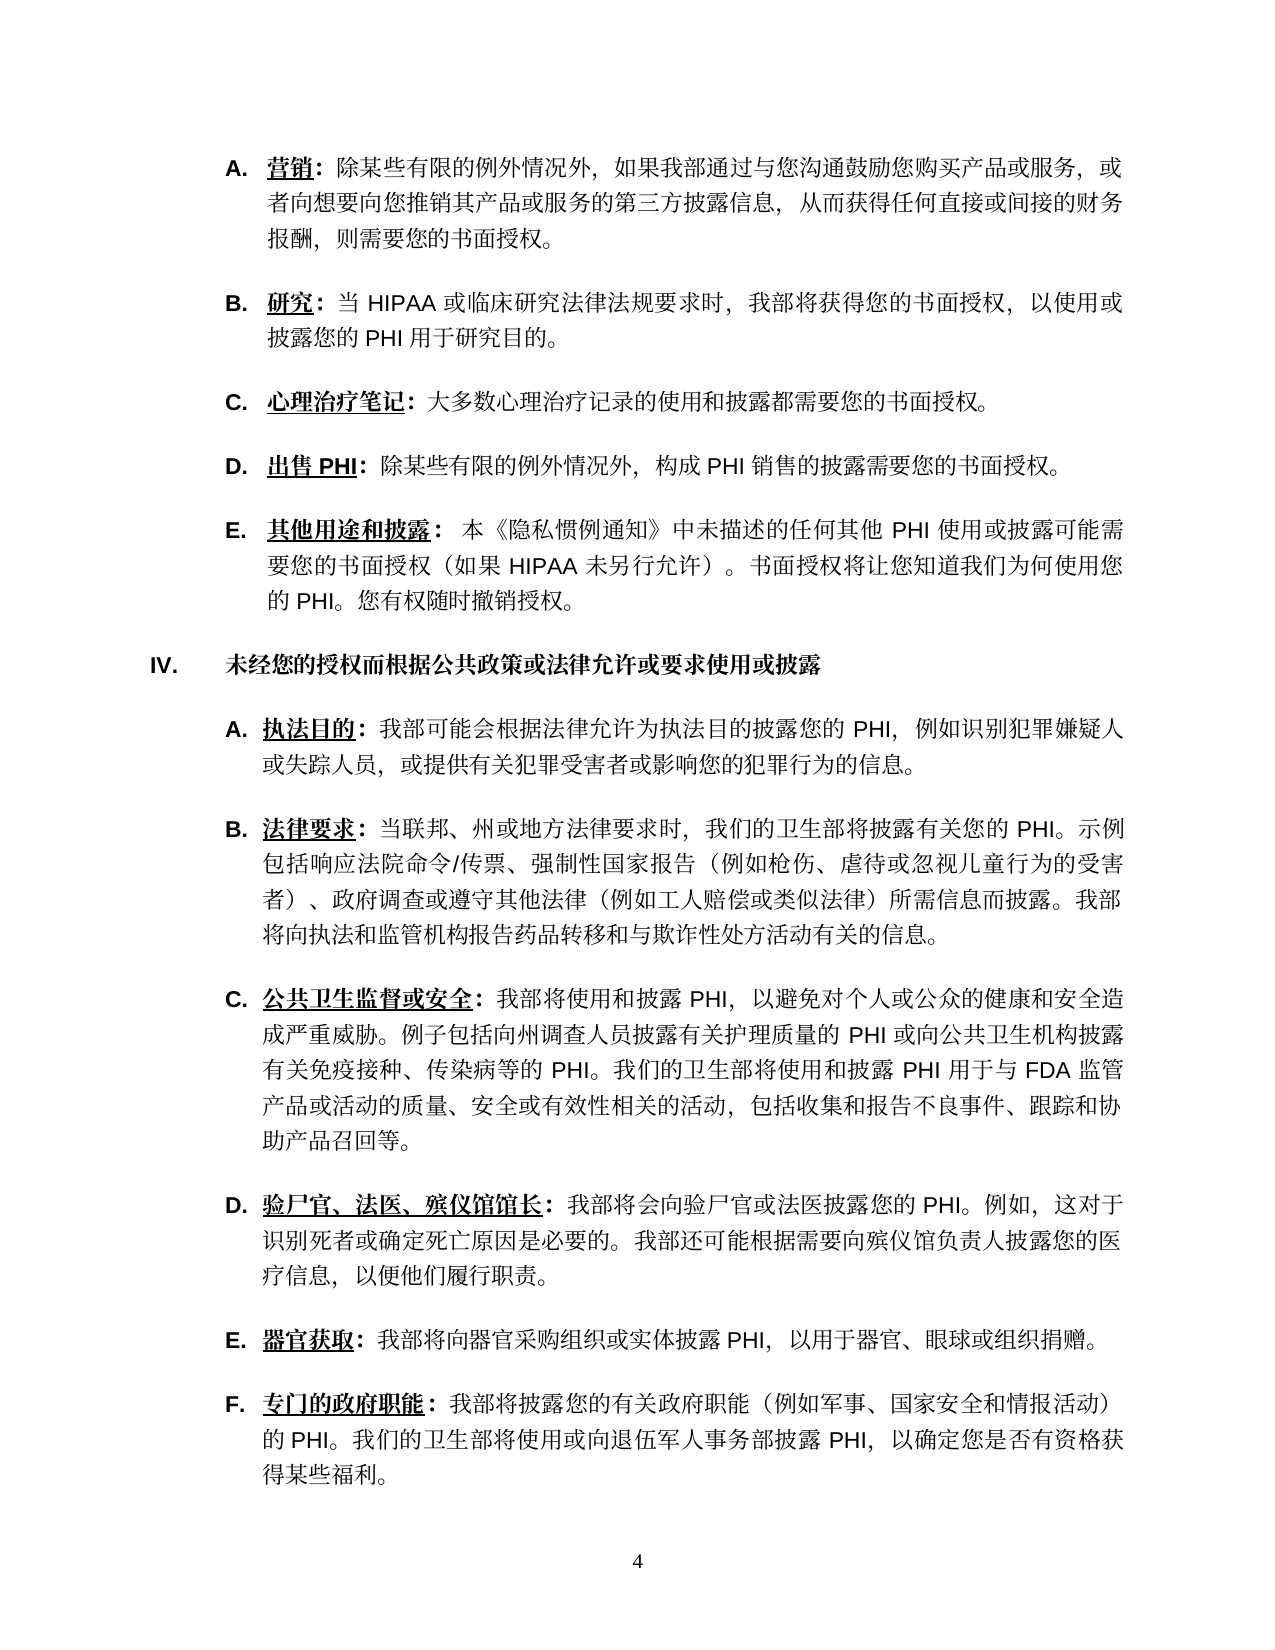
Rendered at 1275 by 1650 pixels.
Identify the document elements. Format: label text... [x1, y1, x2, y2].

subtitle 未经您的授权而根据公共政策或法律允许或要求使用或披露 [150, 647, 1125, 680]
list 执法目的：我部可能会根据法律允许为执法目的披露您的 PHI，例如识别犯罪嫌疑人或失踪人员，或提供有关犯罪受害者或影响您的犯罪行为的信息。 [225, 711, 1125, 780]
list 法律要求：当联邦、州或地方法律要求时，我们的卫生部将披露有关您的 PHI。示例包括响应法院命令/传票、强制性国家报告（例如枪伤、虐待或忽视儿童行为的受害者）、政府调查或遵守其他法律（例如工人赔偿或类似法律）所需信息而披露。我部将向执法和监管机构报告药品转移和与欺诈性处方活动有关的信息。 [225, 811, 1125, 950]
list 心理治疗笔记：大多数心理治疗记录的使用和披露都需要您的书面授权。 [225, 384, 1125, 417]
list 营销：除某些有限的例外情况外，如果我部通过与您沟通鼓励您购买产品或服务，或者向想要向您推销其产品或服务的第三方披露信息，从而获得任何直接或间接的财务报酬，则需要您的书面授权。 [225, 150, 1125, 254]
list 研究：当 HIPAA 或临床研究法律法规要求时，我部将获得您的书面授权，以使用或披露您的 PHI 用于研究目的。 [225, 285, 1125, 353]
list 公共卫生监督或安全：我部将使用和披露 PHI，以避免对个人或公众的健康和安全造成严重威胁。例子包括向州调查人员披露有关护理质量的 PHI 或向公共卫生机构披露有关免疫接种、传染病等的 PHI。我们的卫生部将使用和披露 PHI 用于与 FDA 监管产品或活动的质量、安全或有效性相关的活动，包括收集和报告不良事件、跟踪和协助产品召回等。 [225, 981, 1125, 1156]
list 专门的政府职能：我部将披露您的有关政府职能（例如军事、国家安全和情报活动）的PHI。我们的卫生部将使用或向退伍军人事务部披露 PHI，以确定您是否有资格获得某些福利。 [225, 1386, 1125, 1490]
list 验尸官、法医、殡仪馆馆长：我部将会向验尸官或法医披露您的PHI。例如，这对于识别死者或确定死亡原因是必要的。我部还可能根据需要向殡仪馆负责人披露您的医疗信息，以便他们履行职责。 [225, 1187, 1125, 1291]
list 其他用途和披露： 本《隐私惯例通知》中未描述的任何其他 PHI 使用或披露可能需要您的书面授权（如果 HIPAA 未另行允许）。书面授权将让您知道我们为何使用您的 PHI。您有权随时撤销授权。 [225, 512, 1125, 616]
list 出售 PHI：除某些有限的例外情况外，构成 PHI 销售的披露需要您的书面授权。 [225, 448, 1125, 481]
list 器官获取：我部将向器官采购组织或实体披露 PHI，以用于器官、眼球或组织捐赠。 [225, 1322, 1125, 1355]
